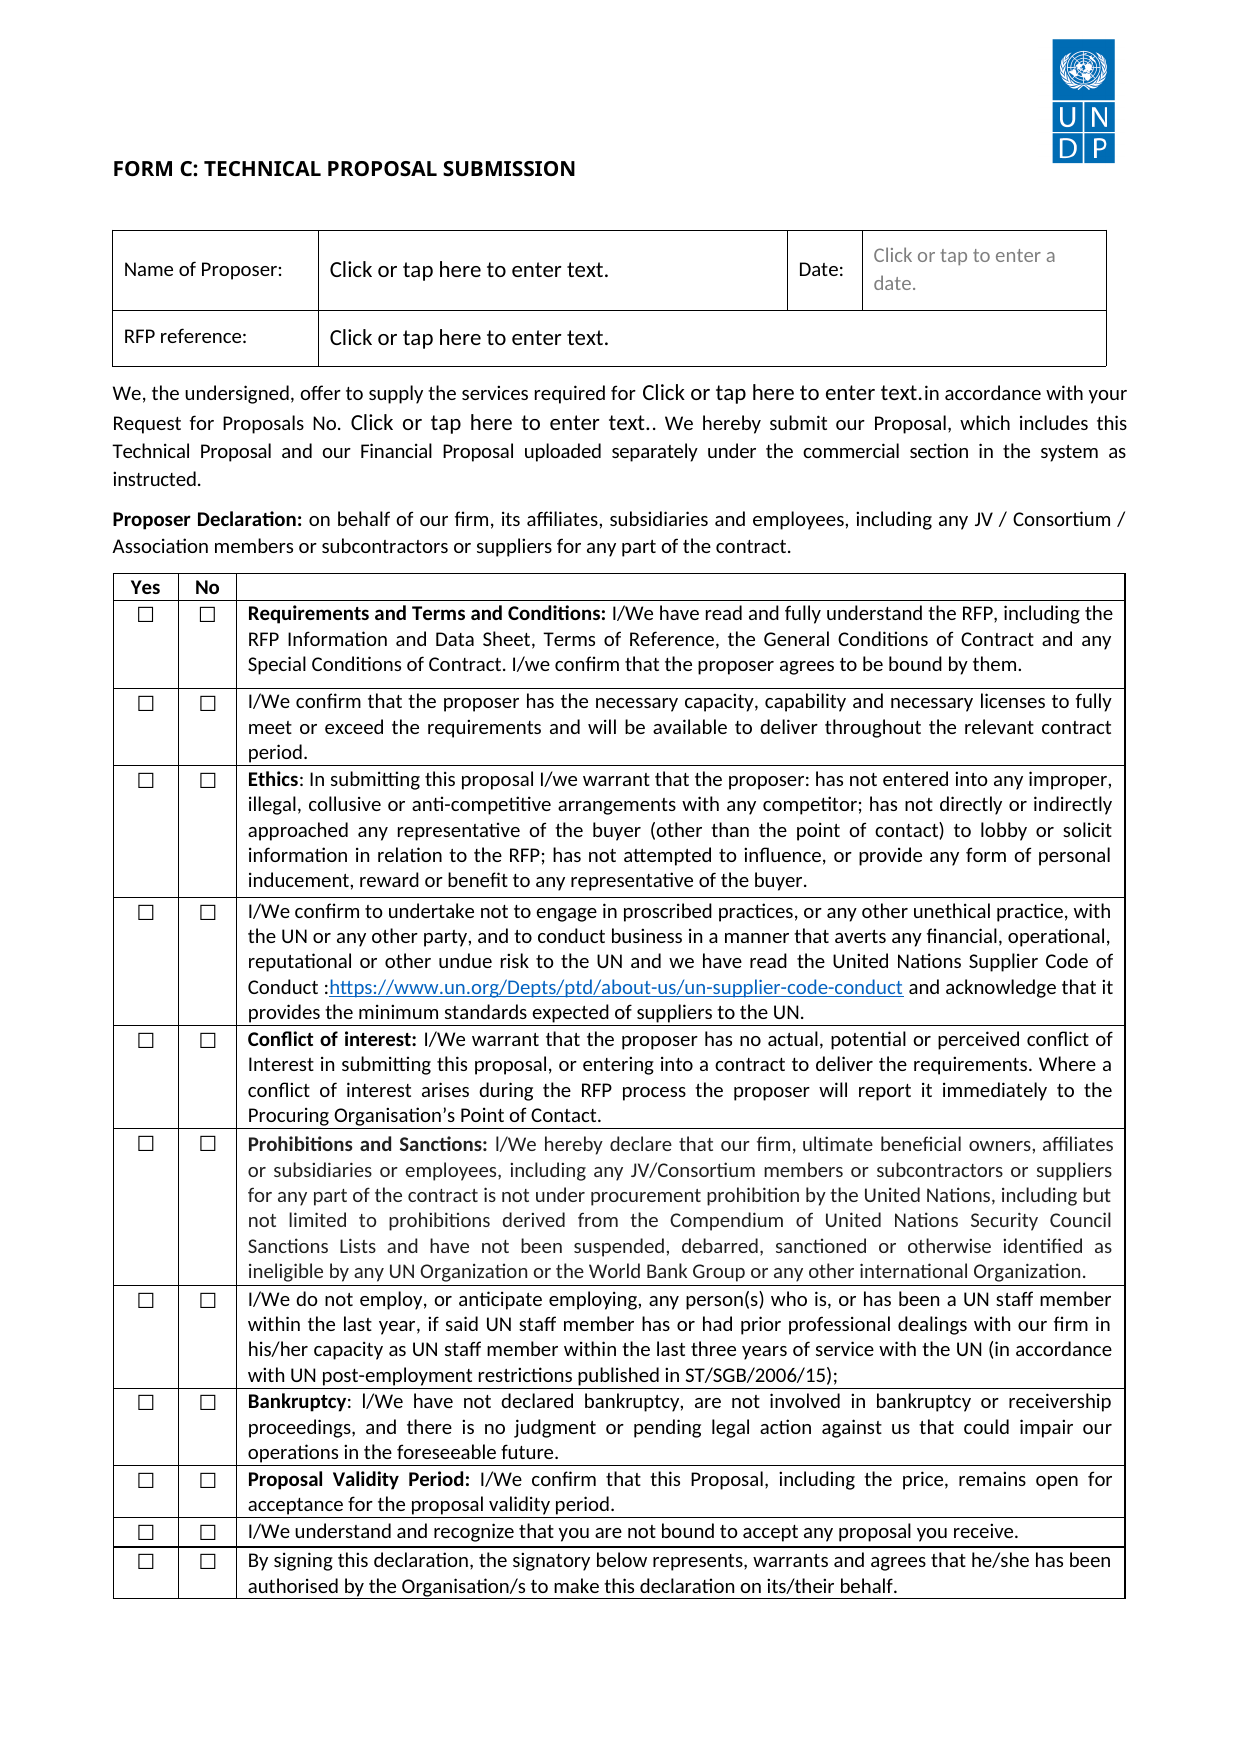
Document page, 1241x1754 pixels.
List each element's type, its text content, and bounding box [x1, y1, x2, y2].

text Proposer Declaration: on behalf of our firm, its affiliates, subsidiaries and employees, including any JV / Consortium / Association members or subcontractors or suppliers for any part of the contract. [112, 506, 1128, 559]
table_cell RFP reference: [113, 311, 318, 366]
table_cell By signing this declaration, the signatory below represents, warrants and agrees that he/she has been authorised by the Organisation/s to make this declaration on its/their behalf. [237, 1548, 1124, 1598]
table_cell Requirements and Terms and Conditions: I/We have read and fully understand the RFP, including the RFP Information and Data Sheet, Terms of Reference, the General Conditions of Contract and any Special Conditions of Contract. I/we confirm that the proposer agrees to be bound by them. [237, 601, 1124, 688]
table_header [237, 574, 1124, 599]
table_header Yes [114, 574, 178, 599]
table_cell I/We confirm that the proposer has the necessary capacity, capability and necessary licenses to fully meet or exceed the requirements and will be available to deliver throughout the relevant contract period. [237, 689, 1124, 765]
table_cell Proposal Validity Period: I/We confirm that this Proposal, including the price, remains open for acceptance for the proposal validity period. [237, 1466, 1124, 1517]
table_cell Ethics: In submitting this proposal I/we warrant that the proposer: has not entered into any improper, illegal, collusive or anti-competitive arrangements with any competitor; has not directly or indirectly approached any representative of the buyer (other than the point of contact) to lobby or solicit information in relation to the RFP; has not attempted to influence, or provide any form of personal inducement, reward or benefit to any representative of the buyer. [237, 766, 1124, 897]
table_cell Prohibitions and Sanctions: l/We hereby declare that our firm, ultimate beneficial owners, affiliates or subsidiaries or employees, including any JV/Consortium members or subcontractors or suppliers for any part of the contract is not under procurement prohibition by the United Nations, including but not limited to prohibitions derived from the Compendium of United Nations Security Council Sanctions Lists and have not been suspended, debarred, sanctioned or otherwise identified as ineligible by any UN Organization or the World Bank Group or any other international Organization. [237, 1129, 1124, 1285]
table_cell I/We confirm to undertake not to engage in proscribed practices, or any other unethical practice, with the UN or any other party, and to conduct business in a manner that averts any financial, operational, reputational or other undue risk to the UN and we have read the United Nations Supplier Code of Conduct :https://www.un.org/Depts/ptd/about-us/un-supplier-code-conduct and acknowledge that it provides the minimum standards expected of suppliers to the UN. [237, 898, 1124, 1025]
text We, the undersigned, offer to supply the services required for in accordance with your Request for Proposals No. . We hereby submit our Proposal, which includes this Technical Proposal and our Financial Proposal uploaded separately under the commercial section in the system as instructed. [112, 378, 1128, 491]
table_cell Conflict of interest: I/We warrant that the proposer has no actual, potential or perceived conflict of Interest in submitting this proposal, or entering into a contract to deliver the requirements. Where a conflict of interest arises during the RFP process the proposer will report it immediately to the Procuring Organisation’s Point of Contact. [237, 1026, 1124, 1128]
table_cell I/We do not employ, or anticipate employing, any person(s) who is, or has been a UN staff member within the last year, if said UN staff member has or had prior professional dealings with our firm in his/her capacity as UN staff member within the last three years of service with the UN (in accordance with UN post-employment restrictions published in ST/SGB/2006/15); [237, 1286, 1124, 1387]
table_header No [179, 574, 236, 599]
table_header Date: [788, 231, 862, 310]
text FORM C: TECHNICAL PROPOSAL SUBMISSION [112, 154, 1128, 183]
table_cell I/We understand and recognize that you are not bound to accept any proposal you receive. [237, 1518, 1124, 1546]
table_header Name of Proposer: [113, 231, 318, 310]
table_cell Bankruptcy: l/We have not declared bankruptcy, are not involved in bankruptcy or receivership proceedings, and there is no judgment or pending legal action against us that could impair our operations in the foreseeable future. [237, 1389, 1124, 1465]
